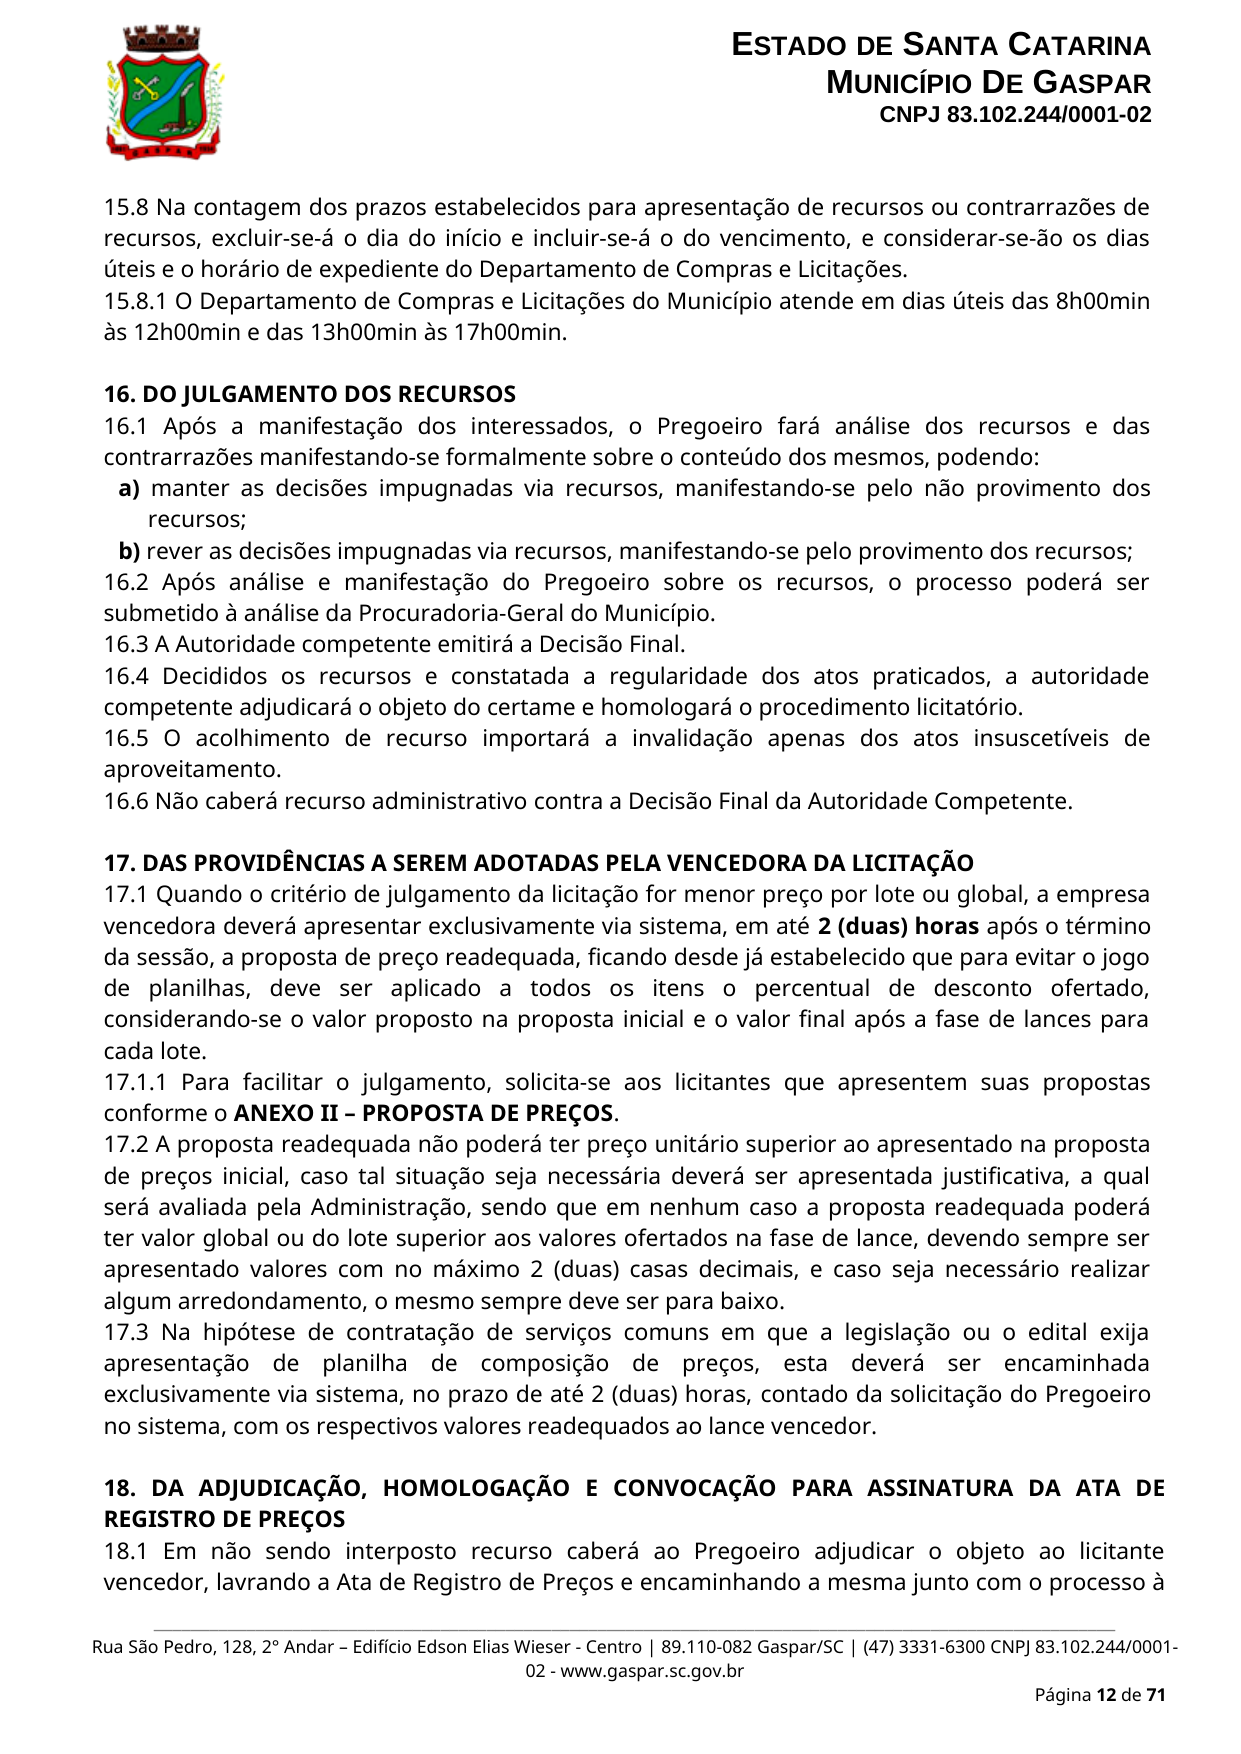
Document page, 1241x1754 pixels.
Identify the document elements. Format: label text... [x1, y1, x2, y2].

text a) manter as decisões impugnadas via recursos, manifestando-se pelo não provimento dos recursos; [118, 472, 1152, 535]
text 17.2 A proposta readequada não poderá ter preço unitário superior ao apresentado na proposta de preços inicial, caso tal situação seja necessária deverá ser apresentada justificativa, a qual será avaliada pela Administração, sendo que em nenhum caso a proposta readequada poderá ter valor global ou do lote superior aos valores ofertados na fase de lance, devendo sempre ser apresentado valores com no máximo 2 (duas) casas decimais, e caso seja necessário realizar algum arredondamento, o mesmo sempre deve ser para baixo. [103, 1128, 1152, 1316]
text 15.8 Na contagem dos prazos estabelecidos para apresentação de recursos ou contrarrazões de recursos, excluir-se-á o dia do início e incluir-se-á o do vencimento, e considerar-se-ão os dias úteis e o horário de expediente do Departamento de Compras e Licitações. [103, 191, 1152, 285]
text 16.4 Decididos os recursos e constatada a regularidade dos atos praticados, a autoridade competente adjudicará o objeto do certame e homologará o procedimento licitatório. [103, 660, 1152, 722]
text 18. DA ADJUDICAÇÃO, HOMOLOGAÇÃO E CONVOCAÇÃO PARA ASSINATURA DA ATA DE REGISTRO DE PREÇOS [103, 1472, 1166, 1535]
text 16. DO JULGAMENTO DOS RECURSOS [103, 378, 1152, 410]
picture [103, 23, 230, 163]
text 16.2 Após análise e manifestação do Pregoeiro sobre os recursos, o processo poderá ser submetido à análise da Procuradoria-Geral do Município. [103, 566, 1152, 628]
text 16.3 A Autoridade competente emitirá a Decisão Final. [103, 628, 1152, 660]
text 16.5 O acolhimento de recurso importará a invalidação apenas dos atos insuscetíveis de aproveitamento. [103, 722, 1152, 785]
text 15.8.1 O Departamento de Compras e Licitações do Município atende em dias úteis das 8h00min às 12h00min e das 13h00min às 17h00min. [103, 285, 1152, 347]
text 17.1.1 Para facilitar o julgamento, solicita-se aos licitantes que apresentem suas propostas conforme o ANEXO II – PROPOSTA DE PREÇOS. [103, 1066, 1152, 1128]
text 17.3 Na hipótese de contratação de serviços comuns em que a legislação ou o edital exija apresentação de planilha de composição de preços, esta deverá ser encaminhada exclusivamente via sistema, no prazo de até 2 (duas) horas, contado da solicitação do Pregoeiro no sistema, com os respectivos valores readequados ao lance vencedor. [103, 1316, 1152, 1441]
text 17.1 Quando o critério de julgamento da licitação for menor preço por lote ou global, a empresa vencedora deverá apresentar exclusivamente via sistema, em até 2 (duas) horas após o término da sessão, a proposta de preço readequada, ficando desde já estabelecido que para evitar o jogo de planilhas, deve ser aplicado a todos os itens o percentual de desconto ofertado, considerando-se o valor proposto na proposta inicial e o valor final após a fase de lances para cada lote. [103, 878, 1152, 1066]
text 17. DAS PROVIDÊNCIAS A SEREM ADOTADAS PELA VENCEDORA DA LICITAÇÃO [103, 847, 1152, 878]
text 16.1 Após a manifestação dos interessados, o Pregoeiro fará análise dos recursos e das contrarrazões manifestando-se formalmente sobre o conteúdo dos mesmos, podendo: [103, 410, 1152, 472]
text b) rever as decisões impugnadas via recursos, manifestando-se pelo provimento dos recursos; [118, 535, 1152, 566]
text 16.6 Não caberá recurso administrativo contra a Decisão Final da Autoridade Competente. [103, 785, 1152, 816]
